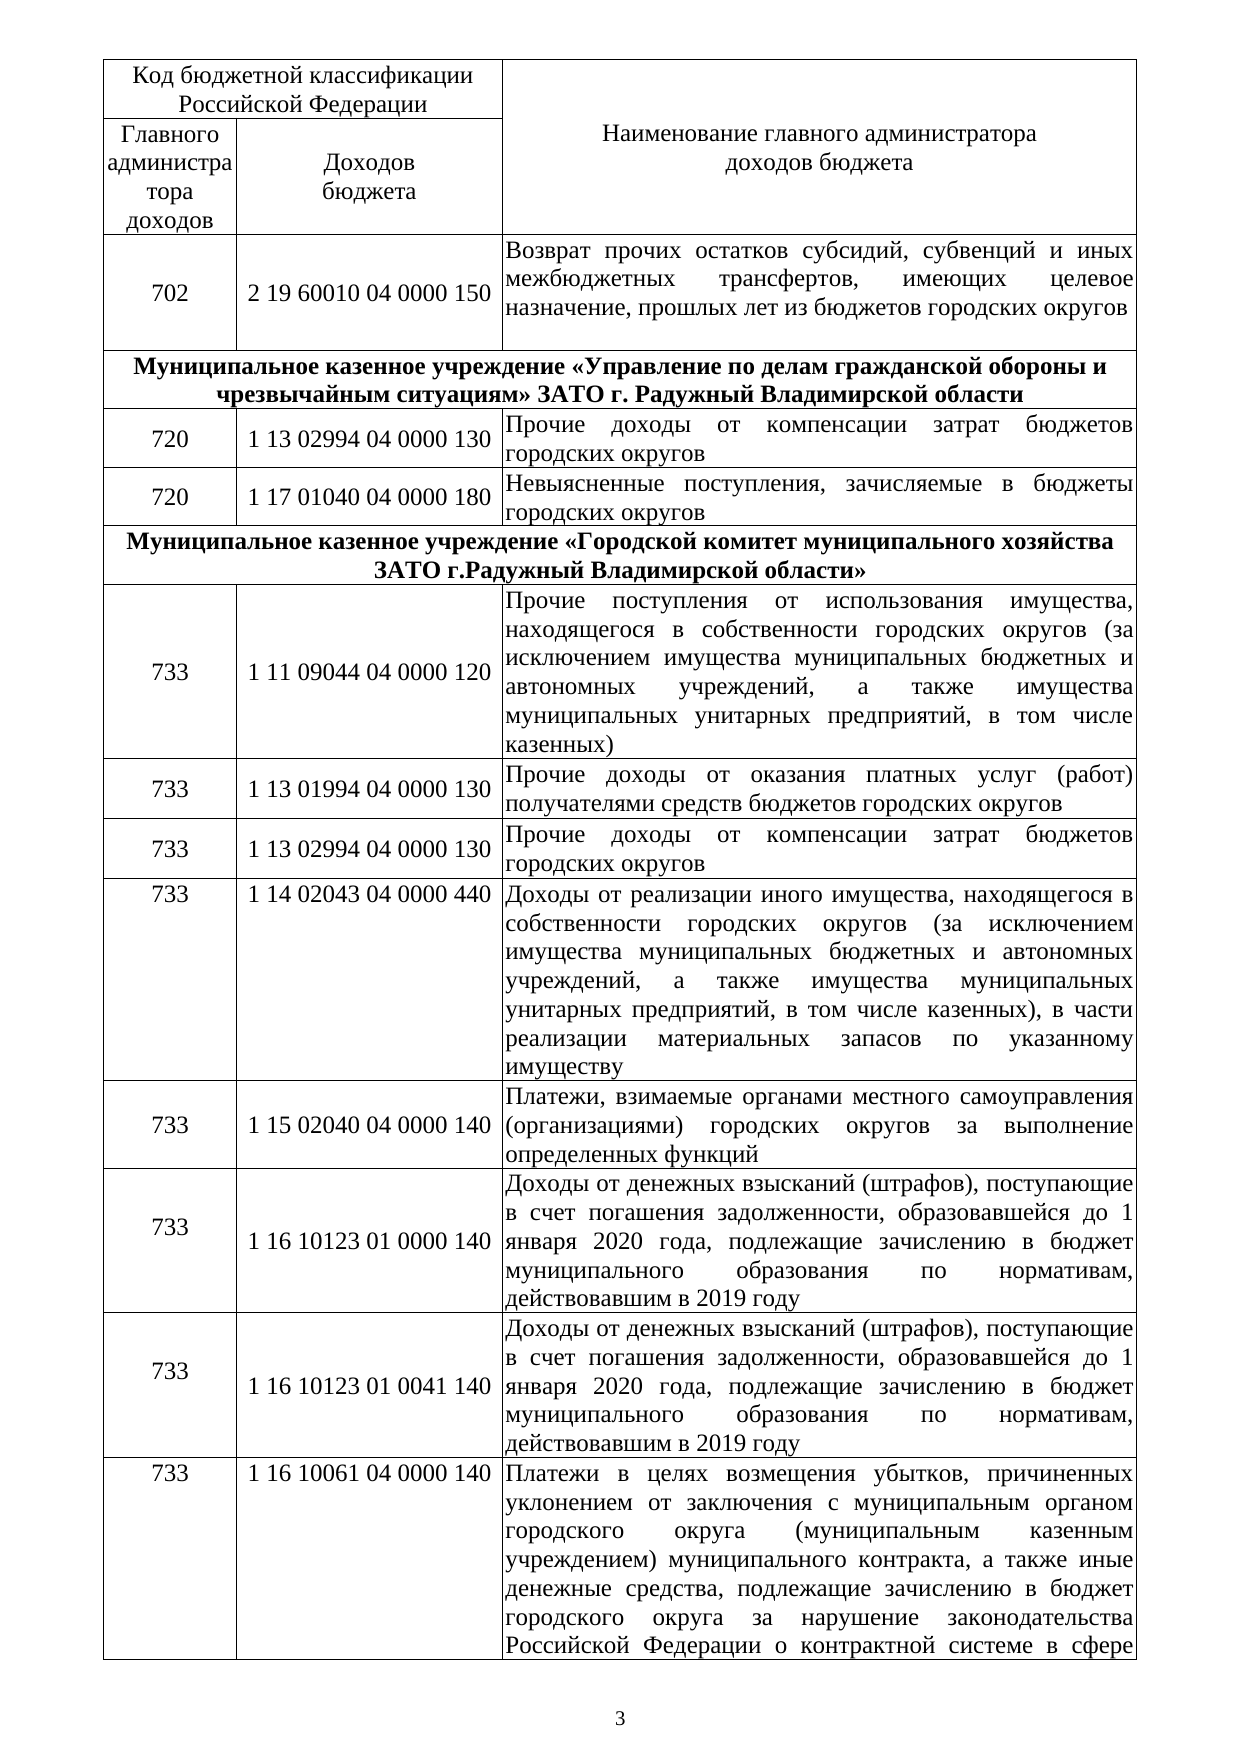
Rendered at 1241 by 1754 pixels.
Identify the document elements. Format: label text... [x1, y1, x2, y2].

table_cell 1 11 09044 04 0000 120 [237, 585, 502, 757]
table_cell 720 [104, 409, 236, 467]
table_cell 733 [104, 879, 236, 1080]
table_cell 1 17 01040 04 0000 180 [237, 468, 502, 525]
table_header Код бюджетной классификации Российской Федерации [104, 60, 502, 118]
table_cell Муниципальное казенное учреждение «Управление по делам гражданской обороны и чрезвычайным ситуациям» ЗАТО г. Радужный Владимирской области [104, 351, 1136, 408]
table_cell Главного администратора доходов [104, 119, 236, 234]
table_cell 1 15 02040 04 0000 140 [237, 1081, 502, 1167]
table_cell 733 [104, 1169, 236, 1312]
table_cell 1 16 10123 01 0041 140 [237, 1313, 502, 1457]
table_cell 1 13 02994 04 0000 130 [237, 819, 502, 878]
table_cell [503, 1458, 1136, 1659]
table_cell 733 [104, 759, 236, 818]
table_cell Платежи, взимаемые органами местного самоуправления (организациями) городских округов за выполнение определенных функций [503, 1081, 1136, 1167]
table_cell 720 [104, 468, 236, 525]
table_cell Доходы от реализации иного имущества, находящегося в собственности городских округов (за исключением имущества муниципальных бюджетных и автономных учреждений, а также имущества муниципальных унитарных предприятий, в том числе казенных), в части реализации материальных запасов по указанному имуществу [503, 879, 1136, 1080]
table_cell Доходов бюджета [237, 119, 502, 234]
table_cell Муниципальное казенное учреждение «Городской комитет муниципального хозяйства ЗАТО г.Радужный Владимирской области» [104, 526, 1136, 584]
table_cell Невыясненные поступления, зачисляемые в бюджеты городских округов [503, 468, 1136, 525]
table_cell Прочие доходы от оказания платных услуг (работ) получателями средств бюджетов городских округов [503, 759, 1136, 818]
table_cell 733 [104, 1313, 236, 1457]
table_cell 2 19 60010 04 0000 150 [237, 235, 502, 350]
table_cell 1 16 10061 04 0000 140 [237, 1458, 502, 1659]
table_cell 1 14 02043 04 0000 440 [237, 879, 502, 1080]
table_cell Доходы от денежных взысканий (штрафов), поступающие в счет погашения задолженности, образовавшейся до 1 января 2020 года, подлежащие зачислению в бюджет муниципального образования по нормативам, действовавшим в 2019 году [503, 1169, 1136, 1312]
table_cell Прочие доходы от компенсации затрат бюджетов городских округов [503, 819, 1136, 878]
table_cell 1 16 10123 01 0000 140 [237, 1169, 502, 1312]
table_cell 733 [104, 819, 236, 878]
table_cell 1 13 01994 04 0000 130 [237, 759, 502, 818]
table_cell Прочие поступления от использования имущества, находящегося в собственности городских округов (за исключением имущества муниципальных бюджетных и автономных учреждений, а также имущества муниципальных унитарных предприятий, в том числе казенных) [503, 585, 1136, 757]
table_cell Возврат прочих остатков субсидий, субвенций и иных межбюджетных трансфертов, имеющих целевое назначение, прошлых лет из бюджетов городских округов [503, 235, 1136, 350]
table_cell 733 [104, 1458, 236, 1659]
table_cell 733 [104, 1081, 236, 1167]
table_header Наименование главного администратора доходов бюджета [503, 60, 1136, 234]
table_cell Прочие доходы от компенсации затрат бюджетов городских округов [503, 409, 1136, 467]
table_cell 733 [104, 585, 236, 757]
table_cell 702 [104, 235, 236, 350]
table_cell 1 13 02994 04 0000 130 [237, 409, 502, 467]
table_cell Доходы от денежных взысканий (штрафов), поступающие в счет погашения задолженности, образовавшейся до 1 января 2020 года, подлежащие зачислению в бюджет муниципального образования по нормативам, действовавшим в 2019 году [503, 1313, 1136, 1457]
